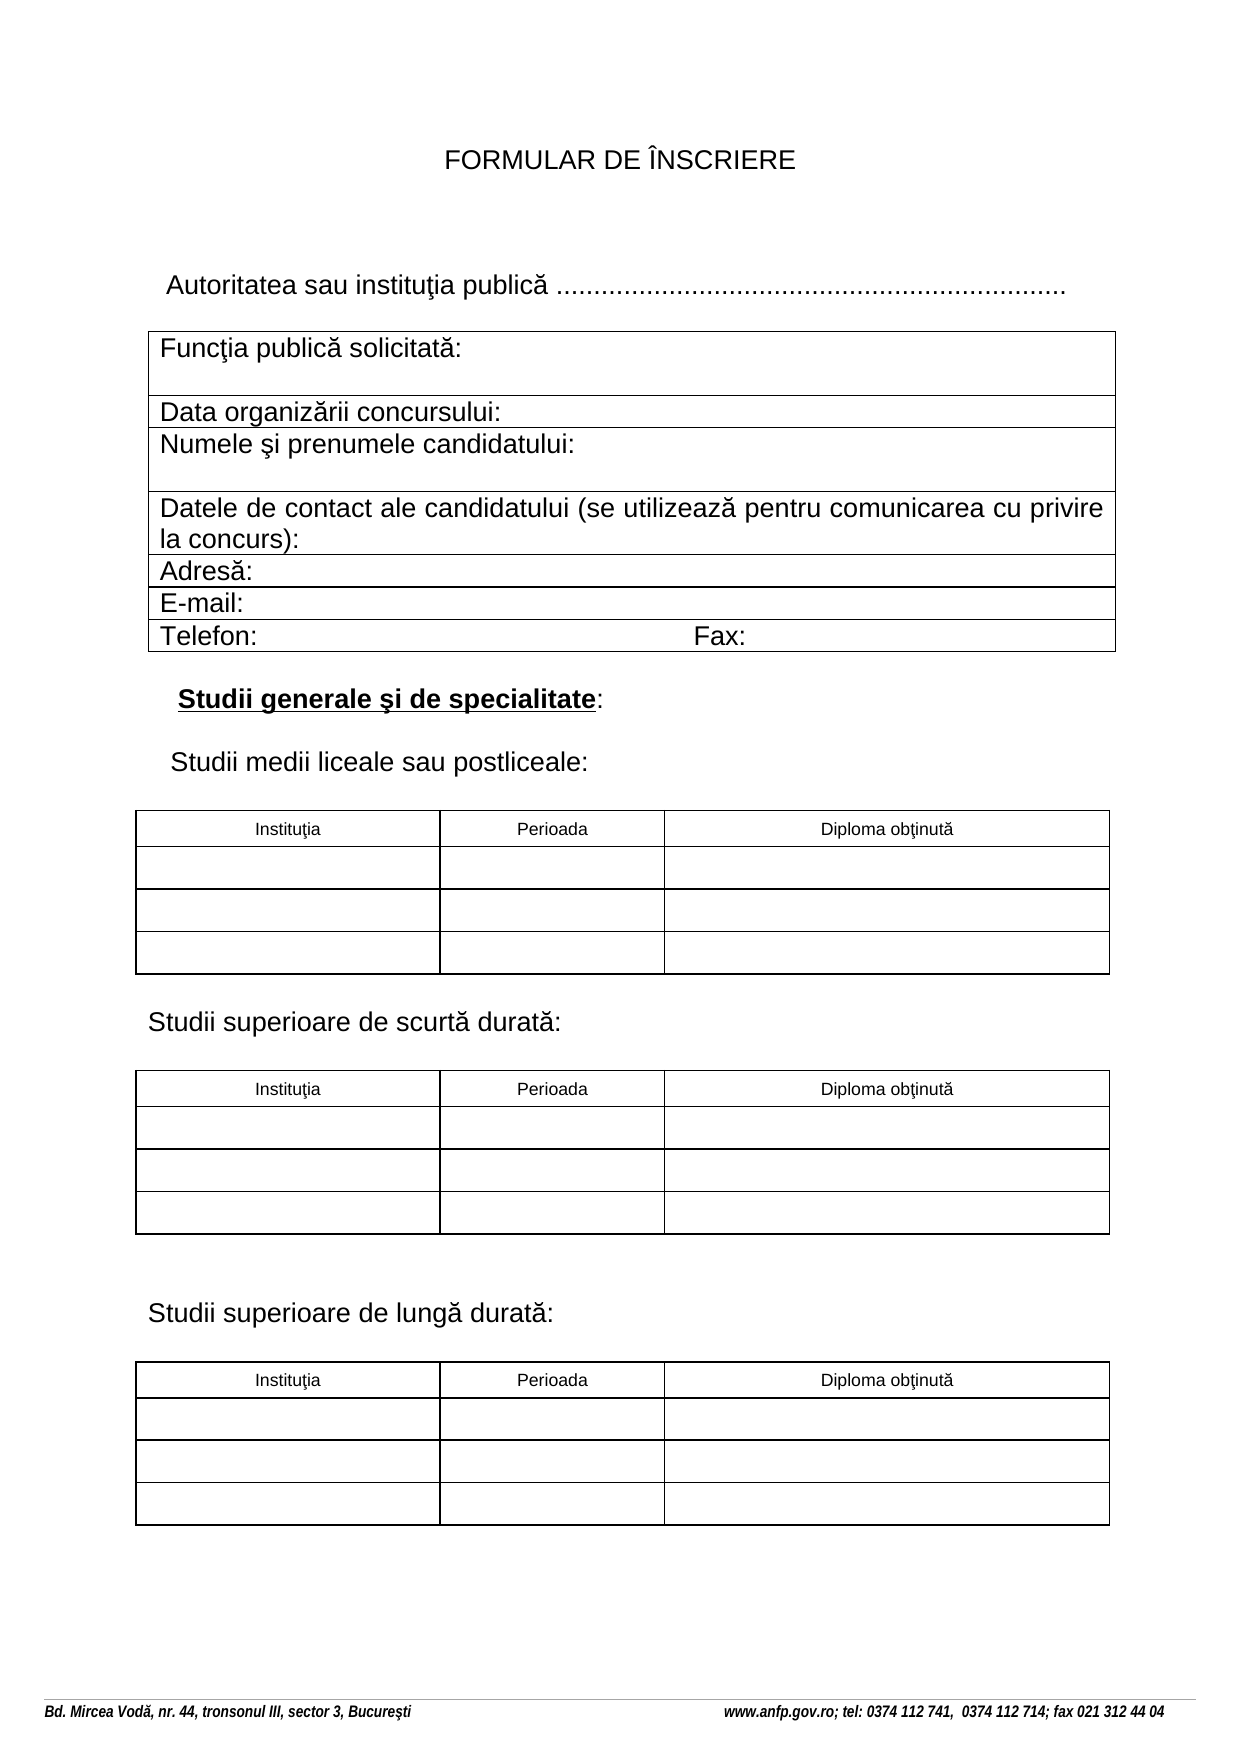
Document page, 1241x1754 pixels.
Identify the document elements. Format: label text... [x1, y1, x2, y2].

table_cell [441, 1399, 664, 1439]
table_cell [441, 1150, 664, 1191]
text Studii generale şi de specialitate: [148, 683, 1092, 714]
table_cell Diploma obţinută [665, 811, 1109, 846]
table_cell [441, 847, 664, 888]
text Autoritatea sau instituţia publică .................................................................... [148, 269, 1092, 300]
table_cell [665, 932, 1109, 973]
table_cell [137, 847, 439, 888]
table_cell [131, 1361, 135, 1397]
table_cell [665, 847, 1109, 888]
table_cell [131, 1191, 135, 1233]
table_cell Perioada [441, 1071, 664, 1106]
table_cell Data organizării concursului: [149, 396, 1115, 427]
table_cell [441, 1441, 664, 1482]
table_cell [131, 846, 135, 888]
table_cell Adresă: [149, 555, 1115, 586]
table_cell [131, 888, 135, 931]
table_cell Telefon: Fax: [149, 620, 1115, 651]
table_cell Instituţia [137, 1071, 439, 1106]
table_cell [665, 1150, 1109, 1191]
table_cell Numele şi prenumele candidatului: [149, 428, 1115, 491]
table_cell [131, 810, 135, 846]
table_cell [131, 1106, 135, 1148]
table_cell Diploma obţinută [665, 1071, 1109, 1106]
table_header Funcţia publică solicitată: [149, 332, 1115, 395]
table_cell [441, 1107, 664, 1148]
table_cell [137, 1192, 439, 1233]
table_cell [137, 932, 439, 973]
text Studii superioare de scurtă durată: [148, 1006, 1092, 1037]
table_cell [665, 1107, 1109, 1148]
table_cell Perioada [441, 1363, 664, 1397]
table_cell [665, 1399, 1109, 1439]
table_cell Perioada [441, 811, 664, 846]
table_cell [441, 932, 664, 973]
table_cell [131, 931, 135, 973]
table_cell [137, 890, 439, 931]
table_cell [137, 1441, 439, 1482]
table_cell [137, 1150, 439, 1191]
table_cell [665, 890, 1109, 931]
table_cell E-mail: [149, 588, 1115, 619]
text Studii medii liceale sau postliceale: [148, 746, 1092, 777]
table_cell [131, 1148, 135, 1191]
text FORMULAR DE ÎNSCRIERE [148, 144, 1092, 176]
table_cell Diploma obţinută [665, 1363, 1109, 1397]
table_cell [131, 1482, 135, 1524]
table_cell [441, 1483, 664, 1524]
table_cell [665, 1192, 1109, 1233]
table_cell [131, 1070, 135, 1106]
table_cell [665, 1441, 1109, 1482]
table_cell [665, 1483, 1109, 1524]
table_cell Datele de contact ale candidatului (se utilizează pentru comunicarea cu privire la concurs): [149, 492, 1115, 554]
table_cell [137, 1107, 439, 1148]
text Studii superioare de lungă durată: [148, 1297, 1092, 1359]
table_cell [131, 1397, 135, 1439]
table_cell [131, 1439, 135, 1482]
table_cell [441, 890, 664, 931]
table_cell [137, 1483, 439, 1524]
table_cell Instituţia [137, 1363, 439, 1397]
table_cell [441, 1192, 664, 1233]
table_cell Instituţia [137, 811, 439, 846]
table_cell [137, 1399, 439, 1439]
